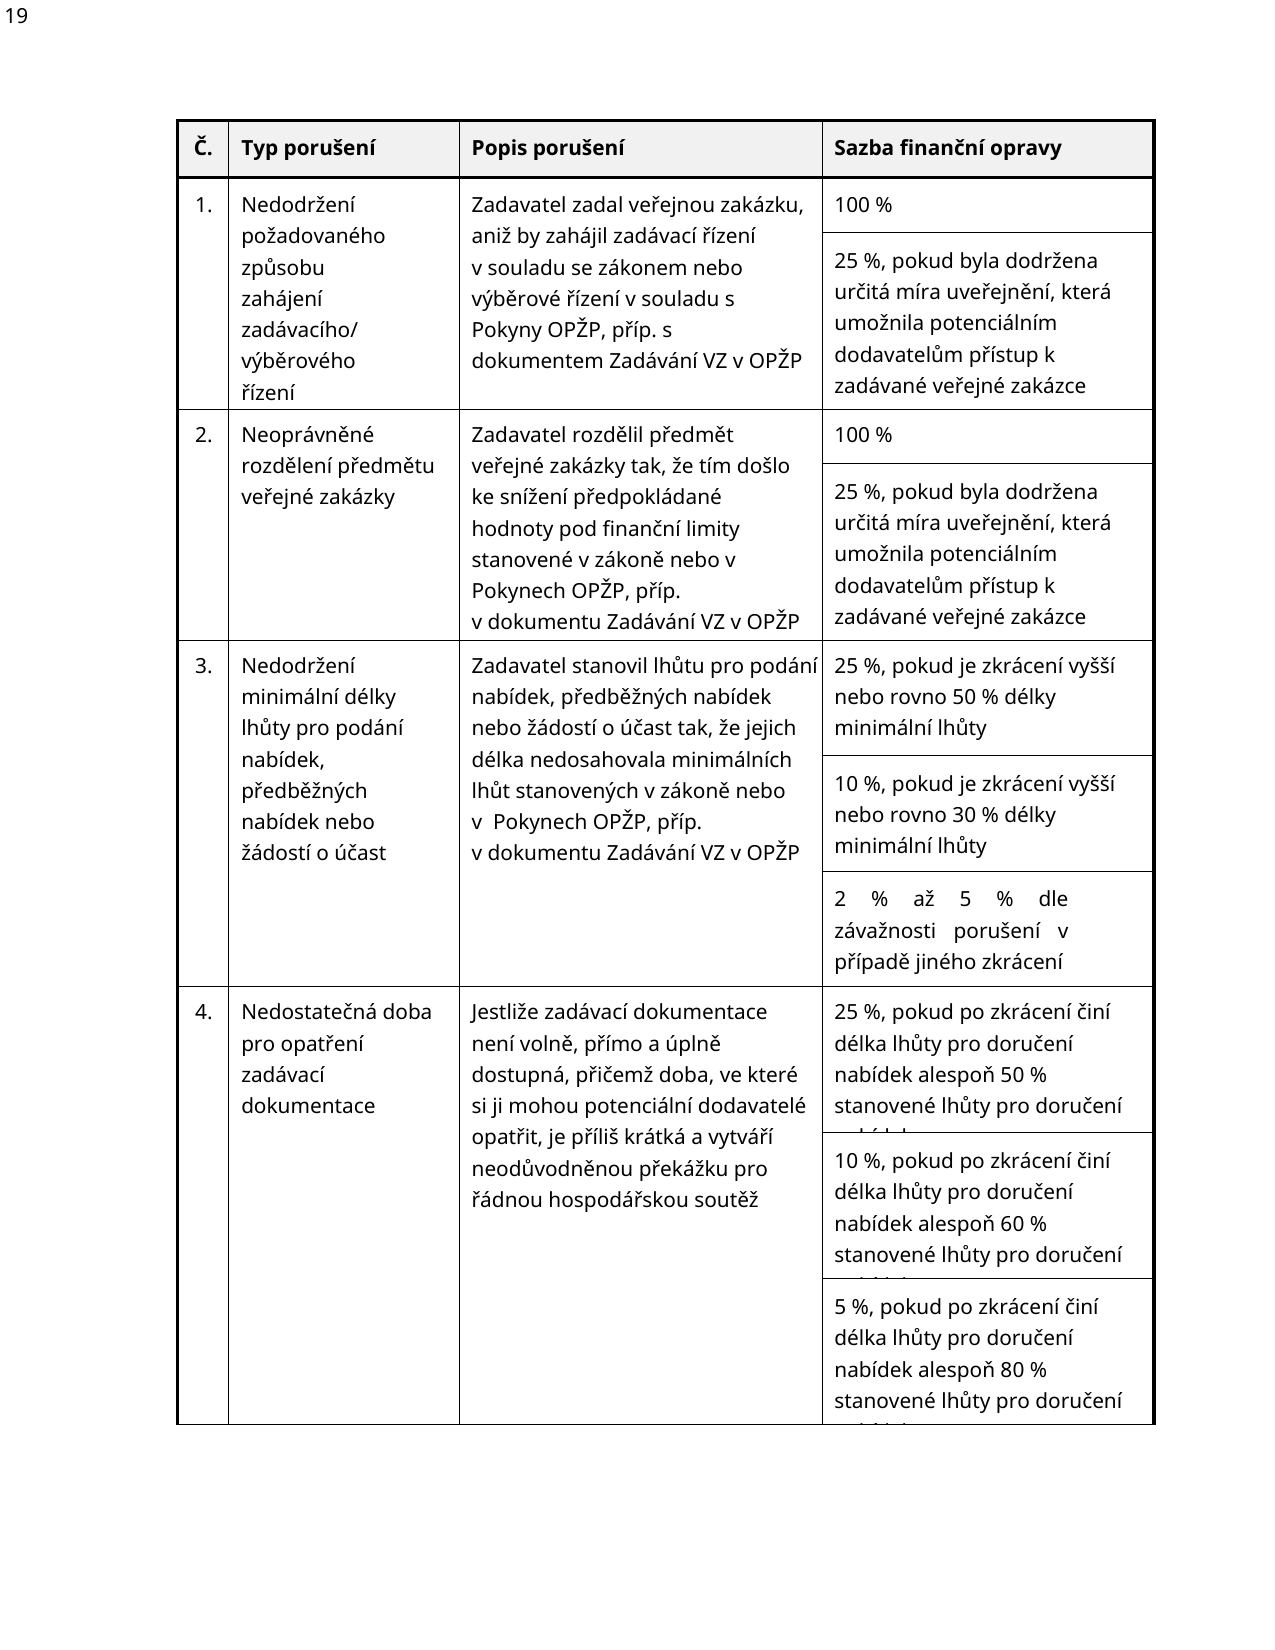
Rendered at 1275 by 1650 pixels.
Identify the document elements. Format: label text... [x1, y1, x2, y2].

table_cell Nedostatečná doba pro opatření zadávací dokumentace [229, 987, 459, 1424]
table_cell Nedodržení minimální délky lhůty pro podání nabídek, předběžných nabídek nebo žádostí o účast [229, 641, 459, 986]
table_cell Jestliže zadávací dokumentace není volně, přímo a úplně dostupná, přičemž doba, ve které si ji mohou potenciální dodavatelé opatřit, je příliš krátká a vytváří neodůvodněnou překážku pro řádnou hospodářskou soutěž [460, 987, 822, 1424]
table_cell 2. [179, 410, 228, 639]
table_cell 10 %, pokud po zkrácení činí délka lhůty pro doručení nabídek alespoň 60 % stanovené lhůty pro doručení nabídek [823, 1133, 1152, 1278]
table_header Typ porušení [229, 122, 459, 176]
table_header Popis porušení [460, 122, 822, 176]
table_cell 100 % [823, 410, 1152, 463]
table_cell 25 %, pokud po zkrácení činí délka lhůty pro doručení nabídek alespoň 50 % stanovené lhůty pro doručení nabídek [823, 987, 1152, 1132]
table_cell 100 % [823, 179, 1152, 232]
table_cell 5 %, pokud po zkrácení činí délka lhůty pro doručení nabídek alespoň 80 % stanovené lhůty pro doručení nabídek [823, 1279, 1152, 1424]
table_cell 25 %, pokud byla dodržena určitá míra uveřejnění, která umožnila potenciálním dodavatelům přístup k zadávané veřejné zakázce [823, 233, 1152, 408]
table_cell Neoprávněné rozdělení předmětu veřejné zakázky [229, 410, 459, 639]
table_cell 25 %, pokud je zkrácení vyšší nebo rovno 50 % délky minimální lhůty [823, 641, 1152, 755]
table_cell Zadavatel rozdělil předmět veřejné zakázky tak, že tím došlo ke snížení předpokládané hodnoty pod finanční limity stanovené v zákoně nebo v Pokynech OPŽP, příp. v dokumentu Zadávání VZ v OPŽP [460, 410, 822, 639]
table_cell Zadavatel zadal veřejnou zakázku, aniž by zahájil zadávací řízení v souladu se zákonem nebo výběrové řízení v souladu s Pokyny OPŽP, příp. s dokumentem Zadávání VZ v OPŽP [460, 179, 822, 408]
table_cell 3. [179, 641, 228, 986]
table_cell Nedodržení požadovaného způsobu zahájení zadávacího/ výběrového řízení [229, 179, 459, 408]
table_header Sazba finanční opravy [823, 122, 1152, 176]
table_cell 2 % až 5 % dle závažnosti porušení v případě jiného zkrácení [823, 872, 1152, 986]
table_cell 4. [179, 987, 228, 1424]
table_header Č. [179, 122, 228, 176]
table_cell 10 %, pokud je zkrácení vyšší nebo rovno 30 % délky minimální lhůty [823, 756, 1152, 871]
table_cell Zadavatel stanovil lhůtu pro podání nabídek, předběžných nabídek nebo žádostí o účast tak, že jejich délka nedosahovala minimálních lhůt stanovených v zákoně nebo v Pokynech OPŽP, příp. v dokumentu Zadávání VZ v OPŽP [460, 641, 822, 986]
table_cell 1. [179, 179, 228, 408]
table_cell 25 %, pokud byla dodržena určitá míra uveřejnění, která umožnila potenciálním dodavatelům přístup k zadávané veřejné zakázce [823, 464, 1152, 639]
